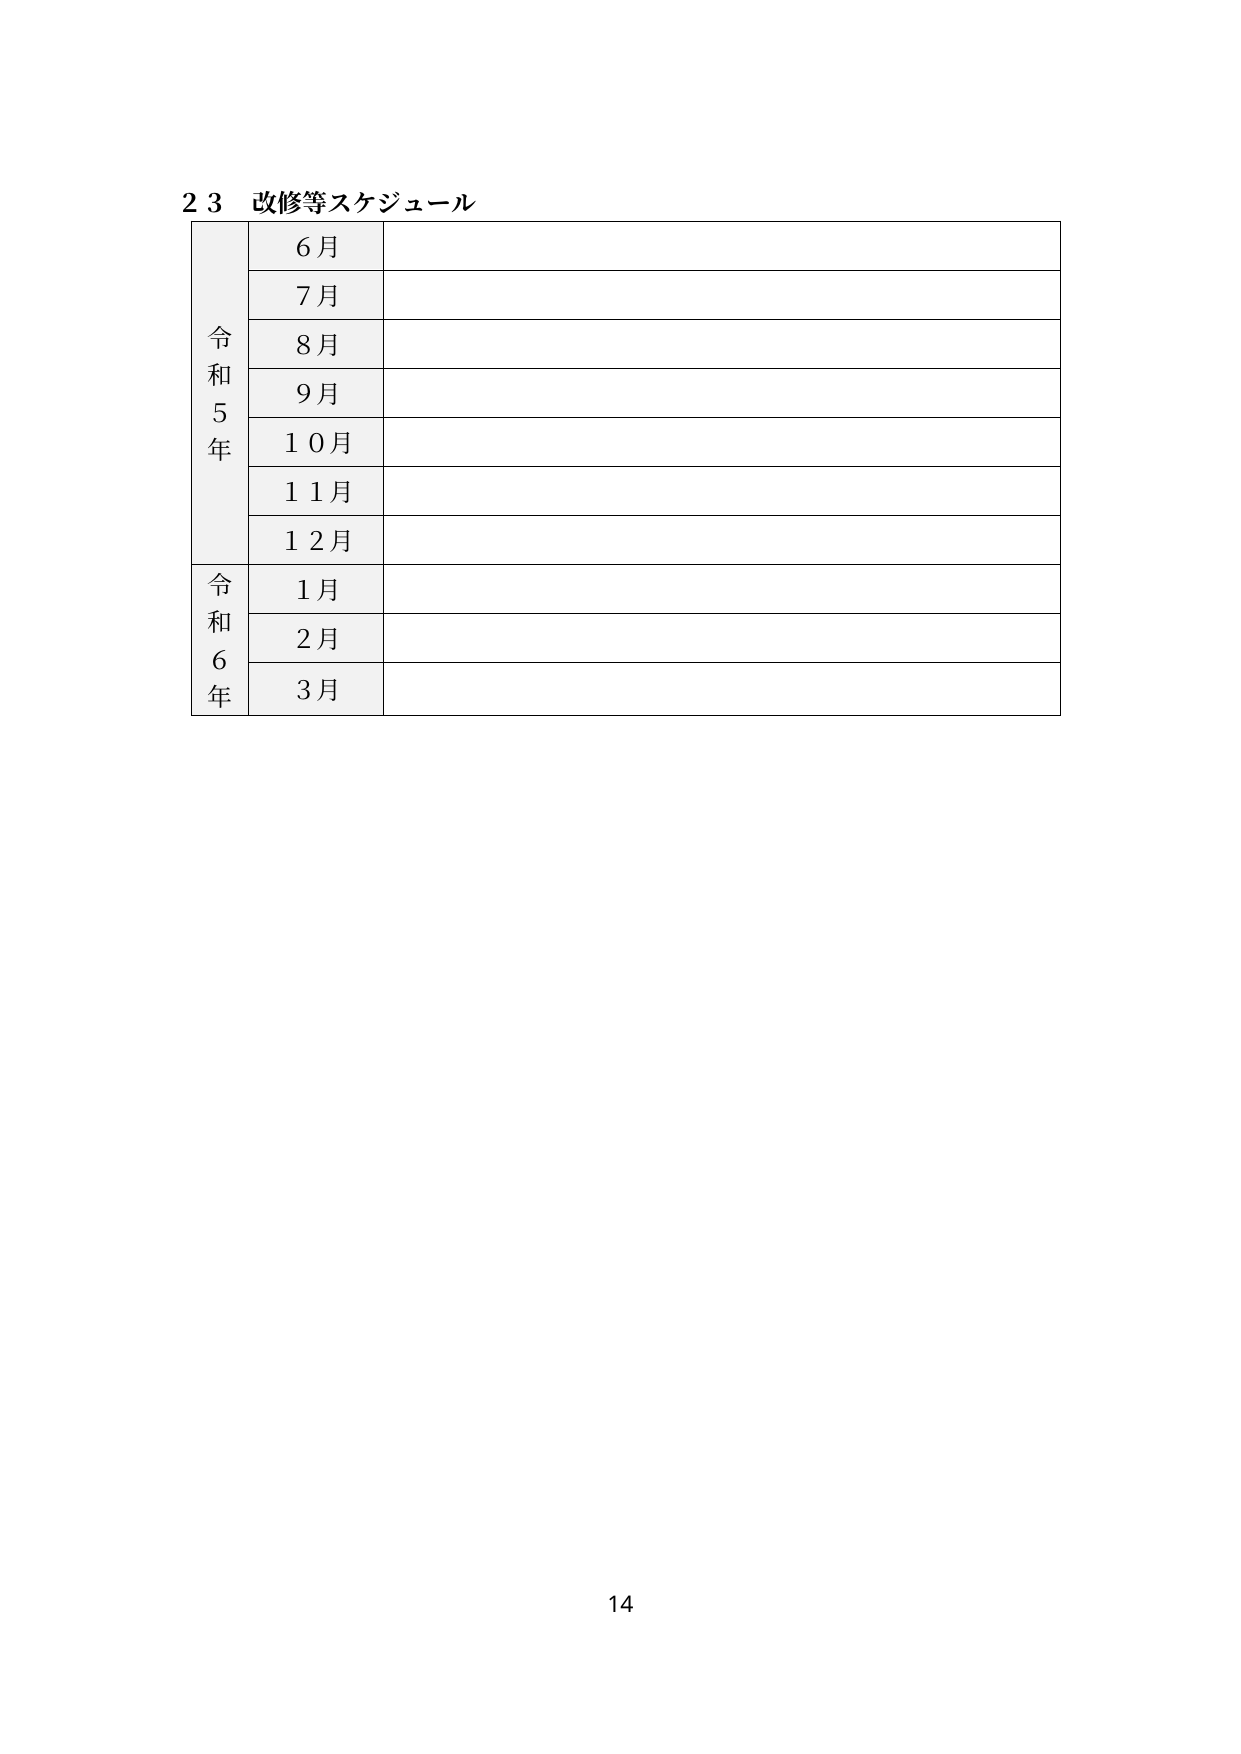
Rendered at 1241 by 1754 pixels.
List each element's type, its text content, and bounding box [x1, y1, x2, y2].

text ２３ 改修等スケジュール [177, 183, 1063, 221]
table_cell 令和６年 [192, 565, 248, 715]
table_cell [384, 320, 1060, 368]
table_cell [384, 614, 1060, 662]
table_cell １１月 [249, 467, 383, 515]
table_cell [384, 516, 1060, 564]
table_cell [384, 663, 1060, 715]
table_cell １月 [249, 565, 383, 613]
table_cell [384, 369, 1060, 417]
table_cell [384, 467, 1060, 515]
table_cell [384, 418, 1060, 466]
table_cell [384, 565, 1060, 613]
table_cell ３月 [249, 663, 383, 715]
table_cell ２月 [249, 614, 383, 662]
table_cell ９月 [249, 369, 383, 417]
table_cell ８月 [249, 320, 383, 368]
table_header [384, 222, 1060, 269]
table_cell １２月 [249, 516, 383, 564]
table_cell [384, 271, 1060, 319]
table_header ６月 [249, 222, 383, 269]
table_header 令和５年 [192, 222, 248, 564]
table_cell １０月 [249, 418, 383, 466]
table_cell ７月 [249, 271, 383, 319]
